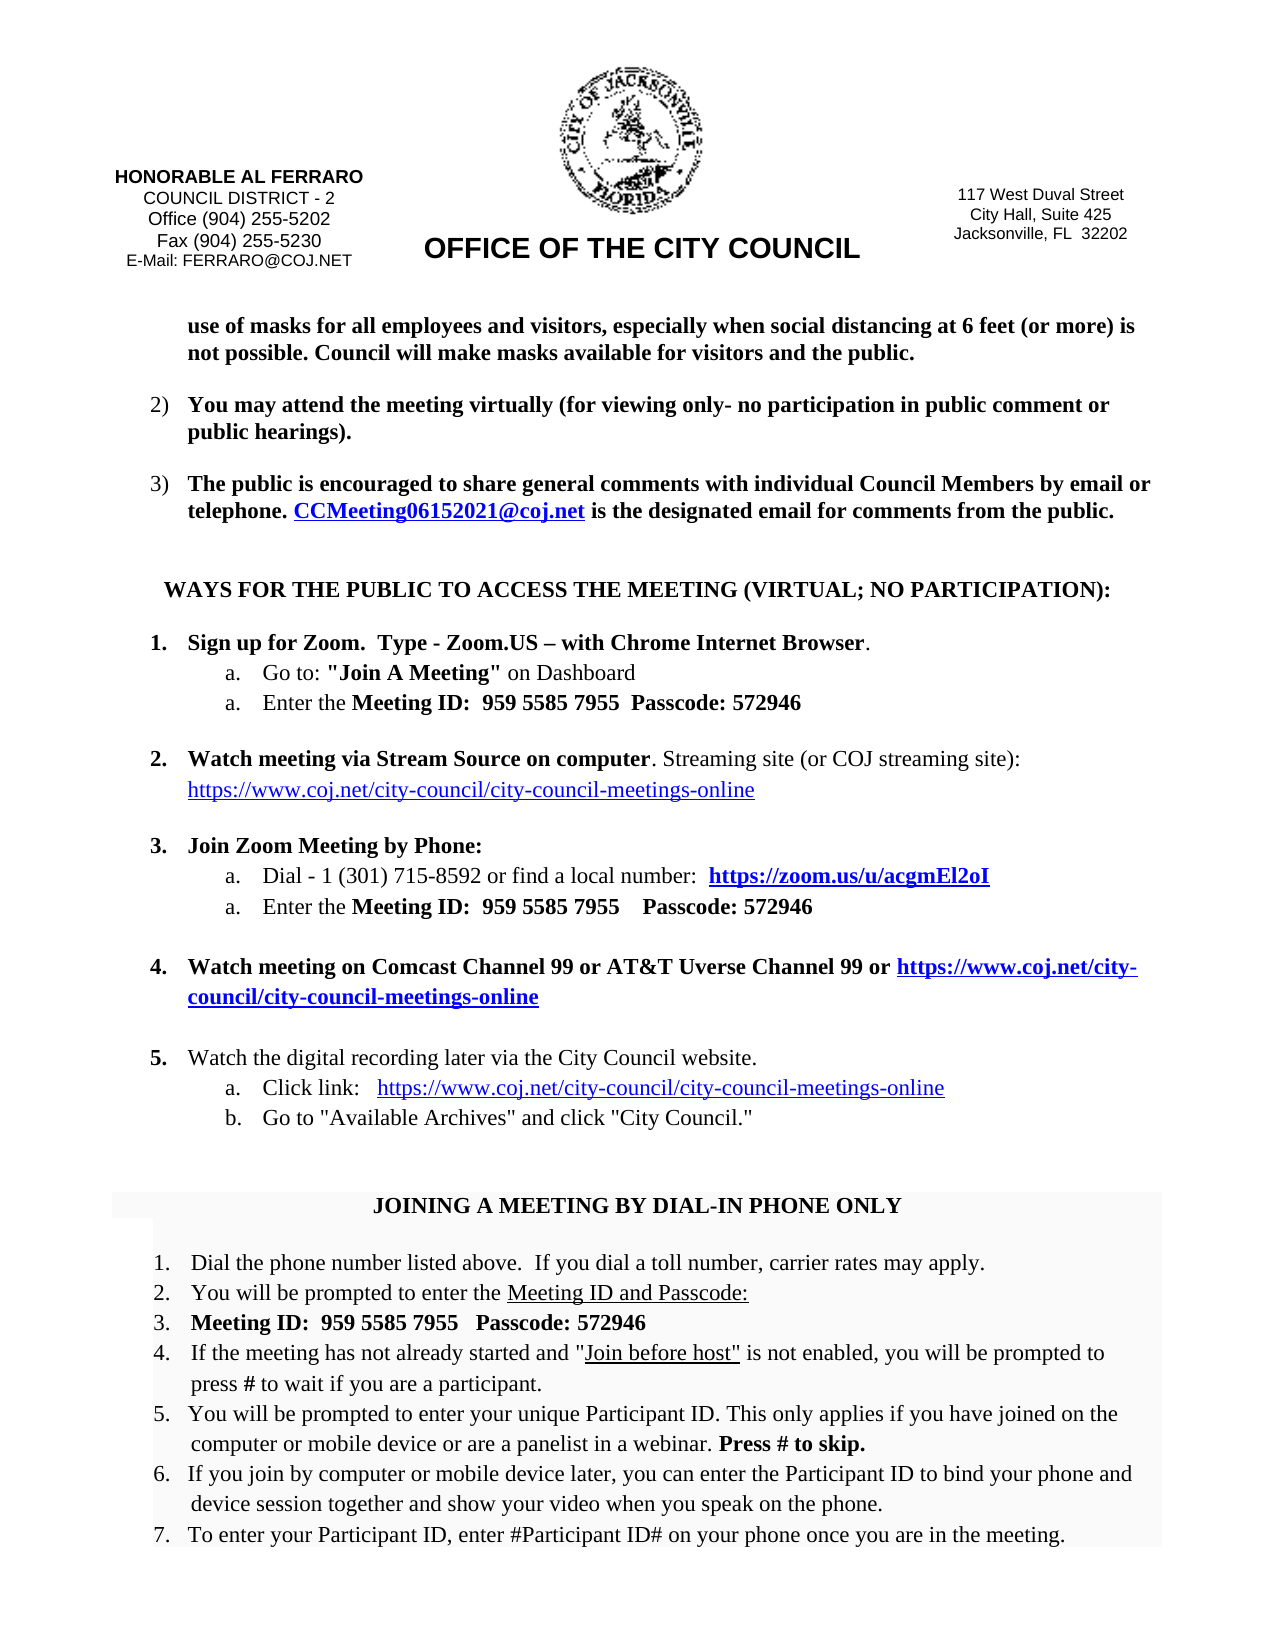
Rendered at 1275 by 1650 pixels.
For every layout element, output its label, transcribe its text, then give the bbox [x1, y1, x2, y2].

list Join Zoom Meeting by Phone: [150, 832, 1162, 859]
list Click link: https://www.coj.net/city-council/city-council-meetings-online [225, 1074, 1162, 1100]
list Watch the digital recording later via the City Council website. [150, 1044, 1162, 1070]
list You may attend the meeting virtually (for viewing only- no participation in public comment or public hearings). [150, 391, 1162, 444]
list Enter the Meeting ID: 959 5585 7955 Passcode: 572946 [225, 689, 1162, 715]
list If the meeting has not already started and "Join before host" is not enabled, you will be prompted to press # to wait if you are a participant. [153, 1339, 1162, 1396]
list Dial - 1 (301) 715-8592 or find a local number: https://zoom.us/u/acgmEl2oI [225, 862, 1162, 889]
list You will be prompted to enter your unique Participant ID. This only applies if you have joined on the computer or mobile device or are a panelist in a webinar. Press # to skip. [153, 1400, 1162, 1456]
list To enter your Participant ID, enter #Participant ID# on your phone once you are in the meeting. [153, 1521, 1162, 1547]
list Watch meeting via Stream Source on computer. Streaming site (or COJ streaming site): https://www.coj.net/city-council/city-council-meetings-online [150, 746, 1162, 802]
list Go to "Available Archives" and click "City Council." [225, 1104, 1162, 1131]
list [150, 312, 1162, 365]
text WAYS FOR THE PUBLIC TO ACCESS THE MEETING (VIRTUAL; NO PARTICIPATION): [112, 576, 1162, 602]
list Enter the Meeting ID: 959 5585 7955 Passcode: 572946 [225, 893, 1162, 919]
list The public is encouraged to share general comments with individual Council Members by email or telephone. CCMeeting06152021@coj.net is the designated email for comments from the public. [150, 470, 1162, 523]
list If you join by computer or mobile device later, you can enter the Participant ID to bind your phone and device session together and show your video when you speak on the phone. [153, 1460, 1162, 1517]
list Dial the phone number listed above. If you dial a toll number, carrier rates may apply. [153, 1249, 1162, 1275]
list Go to: "Join A Meeting" on Dashboard [225, 659, 1162, 685]
list Meeting ID: 959 5585 7955 Passcode: 572946 [153, 1309, 1162, 1336]
list Sign up for Zoom. Type - Zoom.US – with Chrome Internet Browser. [150, 628, 1162, 655]
text JOINING A MEETING BY DIAL-IN PHONE ONLY [112, 1192, 1162, 1218]
list Watch meeting on Comcast Channel 99 or AT&T Uverse Channel 99 or https://www.coj.net/city-council/city-council-meetings-online [150, 953, 1162, 1010]
list You will be prompted to enter the Meeting ID and Passcode: [153, 1279, 1162, 1305]
